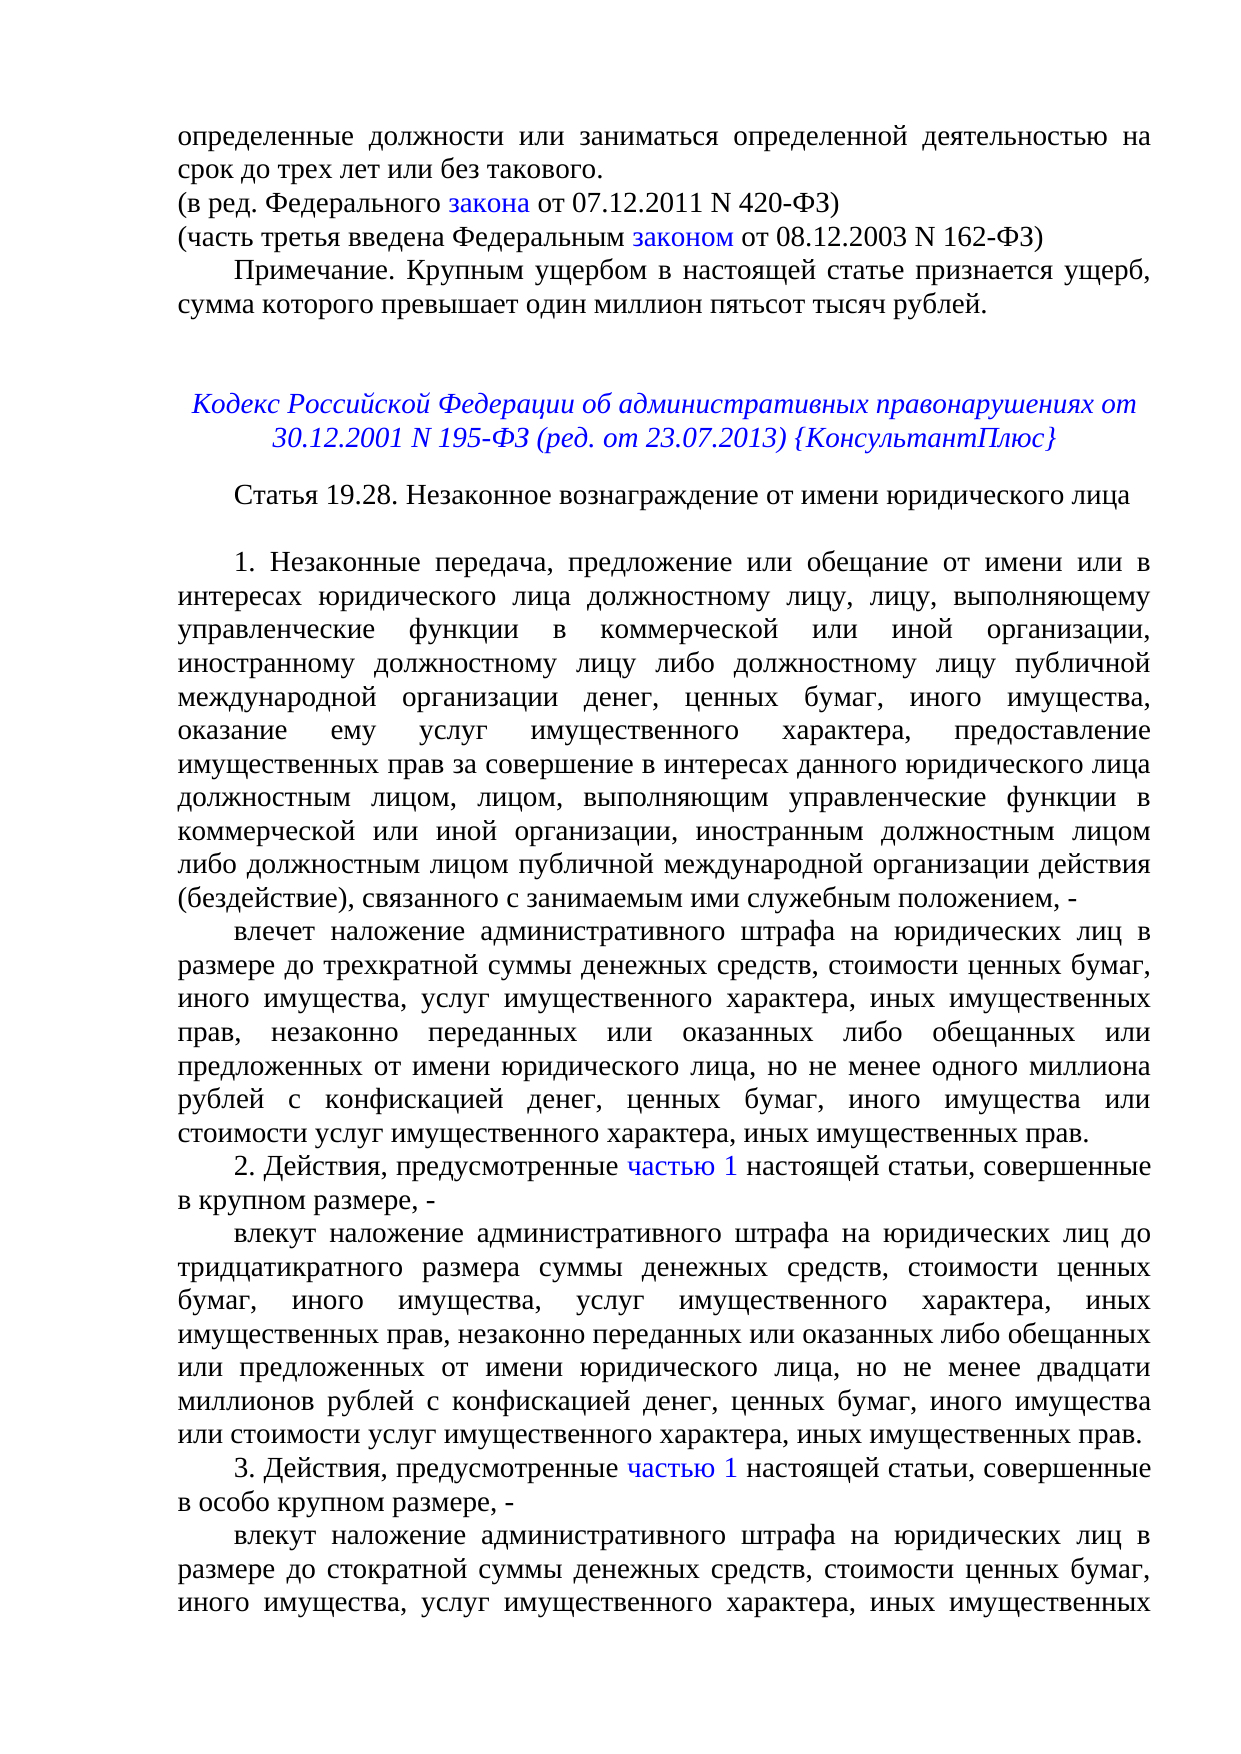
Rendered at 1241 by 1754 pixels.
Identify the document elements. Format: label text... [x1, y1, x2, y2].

text влекут наложение административного штрафа на юридических лиц до тридцатикратного размера суммы денежных средств, стоимости ценных бумаг, иного имущества, услуг имущественного характера, иных имущественных прав, незаконно переданных или оказанных либо обещанных или предложенных от имени юридического лица, но не менее двадцати миллионов рублей с конфискацией денег, ценных бумаг, иного имущества или стоимости услуг имущественного характера, иных имущественных прав. [177, 1215, 1152, 1450]
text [177, 1517, 1152, 1618]
text влечет наложение административного штрафа на юридических лиц в размере до трехкратной суммы денежных средств, стоимости ценных бумаг, иного имущества, услуг имущественного характера, иных имущественных прав, незаконно переданных или оказанных либо обещанных или предложенных от имени юридического лица, но не менее одного миллиона рублей с конфискацией денег, ценных бумаг, иного имущества или стоимости услуг имущественного характера, иных имущественных прав. [177, 913, 1152, 1148]
text (часть третья введена Федеральным законом от 08.12.2003 N 162-ФЗ) [177, 219, 1152, 252]
text Примечание. Крупным ущербом в настоящей статье признается ущерб, сумма которого превышает один миллион пятьсот тысяч рублей. [177, 252, 1152, 319]
text 2. Действия, предусмотренные частью 1 настоящей статьи, совершенные в крупном размере, - [177, 1148, 1152, 1215]
text 3. Действия, предусмотренные частью 1 настоящей статьи, совершенные в особо крупном размере, - [177, 1450, 1152, 1517]
text Статья 19.28. Незаконное вознаграждение от имени юридического лица [177, 477, 1152, 511]
text (в ред. Федерального закона от 07.12.2011 N 420-ФЗ) [177, 185, 1152, 219]
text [177, 118, 1152, 185]
text Кодекс Российской Федерации об административных правонарушениях от 30.12.2001 N 195-ФЗ (ред. от 23.07.2013) {КонсультантПлюс} [177, 353, 1152, 477]
text 1. Незаконные передача, предложение или обещание от имени или в интересах юридического лица должностному лицу, лицу, выполняющему управленческие функции в коммерческой или иной организации, иностранному должностному лицу либо должностному лицу публичной международной организации денег, ценных бумаг, иного имущества, оказание ему услуг имущественного характера, предоставление имущественных прав за совершение в интересах данного юридического лица должностным лицом, лицом, выполняющим управленческие функции в коммерческой или иной организации, иностранным должностным лицом либо должностным лицом публичной международной организации действия (бездействие), связанного с занимаемым ими служебным положением, - [177, 544, 1152, 913]
